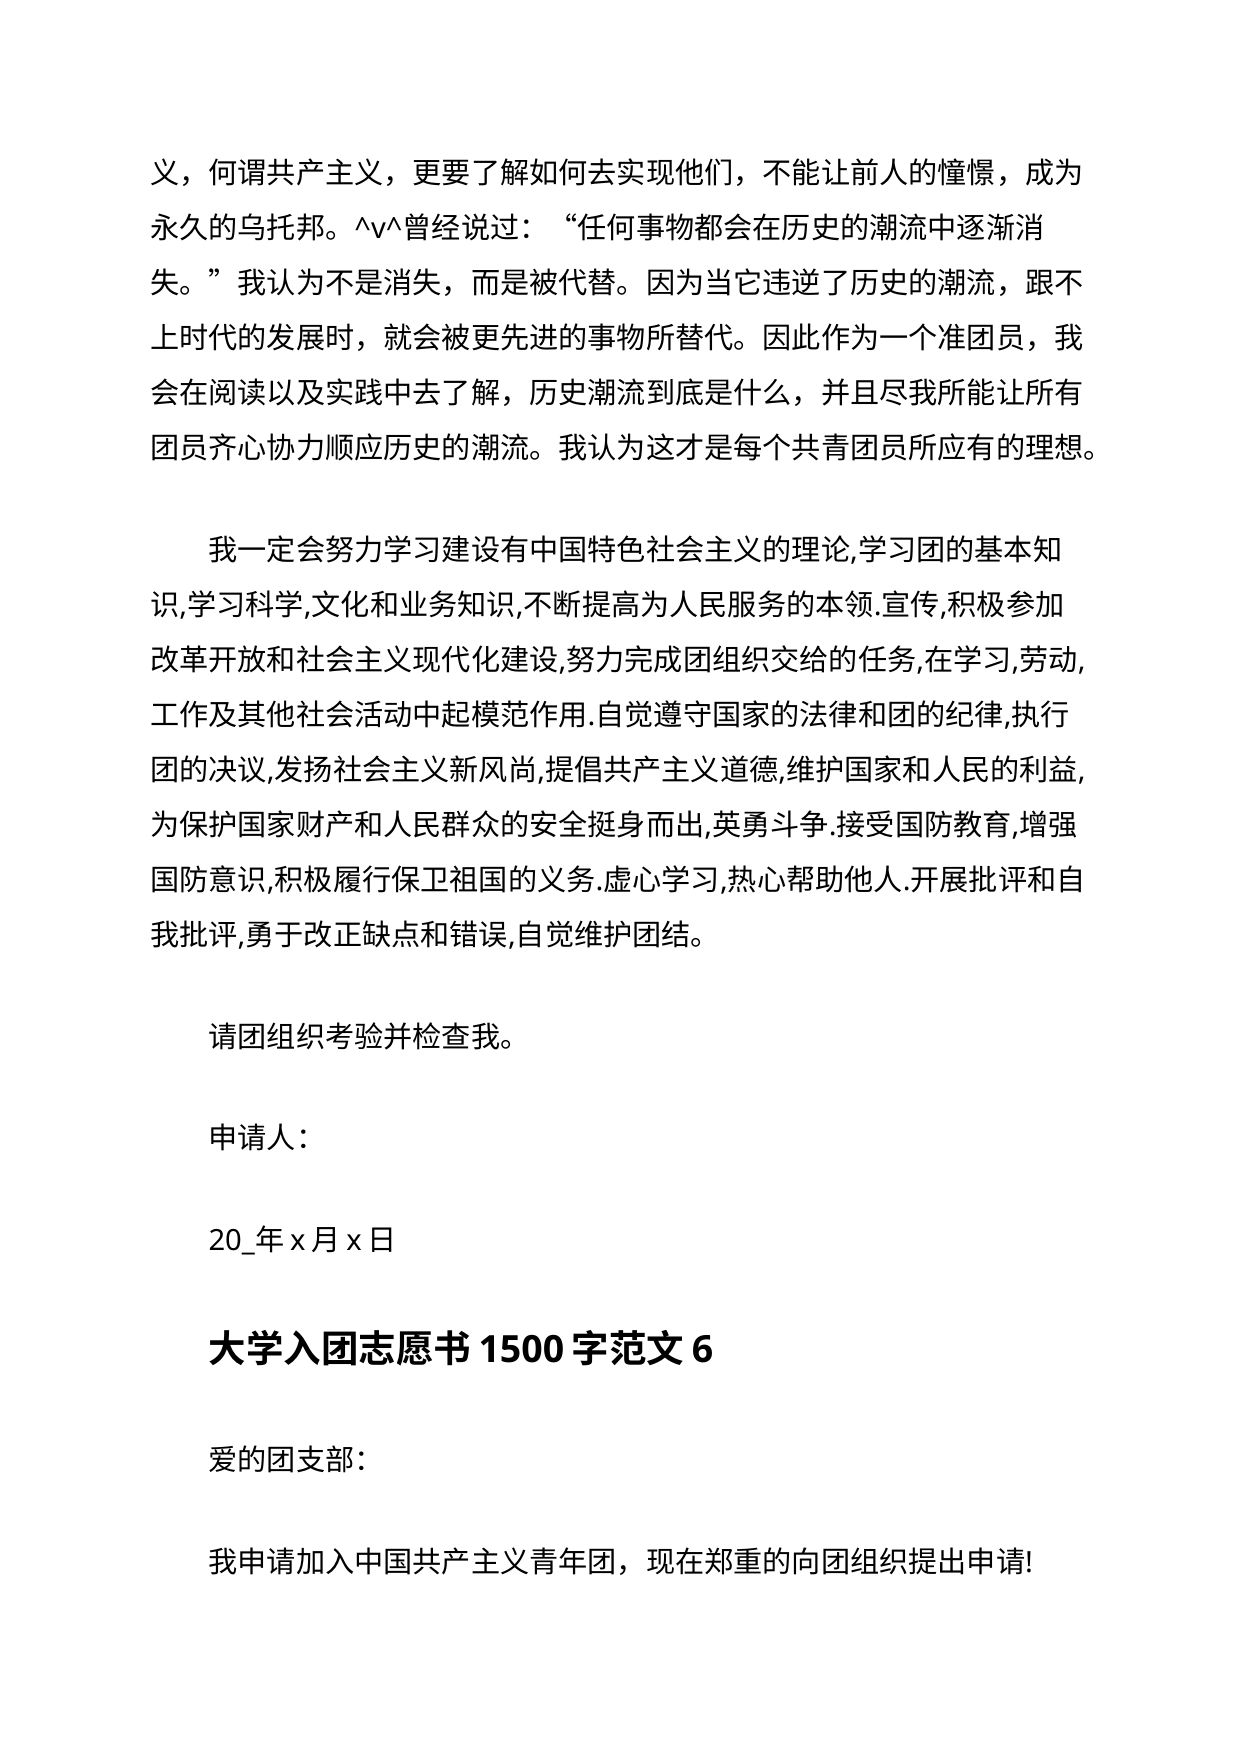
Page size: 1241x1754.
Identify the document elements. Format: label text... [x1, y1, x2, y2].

text 20_年x月x日 [150, 1217, 1090, 1259]
text 爱的团支部： [150, 1436, 1090, 1479]
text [150, 150, 1090, 467]
text 我一定会努力学习建设有中国特色社会主义的理论,学习团的基本知识,学习科学,文化和业务知识,不断提高为人民服务的本领.宣传,积极参加改革开放和社会主义现代化建设,努力完成团组织交给的任务,在学习,劳动,工作及其他社会活动中起模范作用.自觉遵守国家的法律和团的纪律,执行团的决议,发扬社会主义新风尚,提倡共产主义道德,维护国家和人民的利益,为保护国家财产和人民群众的安全挺身而出,英勇斗争.接受国防教育,增强国防意识,积极履行保卫祖国的义务.虚心学习,热心帮助他人.开展批评和自我批评,勇于改正缺点和错误,自觉维护团结。 [150, 526, 1090, 954]
text 请团组织考验并检查我。 [150, 1013, 1090, 1056]
text 我申请加入中国共产主义青年团，现在郑重的向团组织提出申请! [150, 1538, 1090, 1581]
text 申请人： [150, 1115, 1090, 1157]
text 大学入团志愿书1500字范文6 [150, 1319, 1090, 1373]
